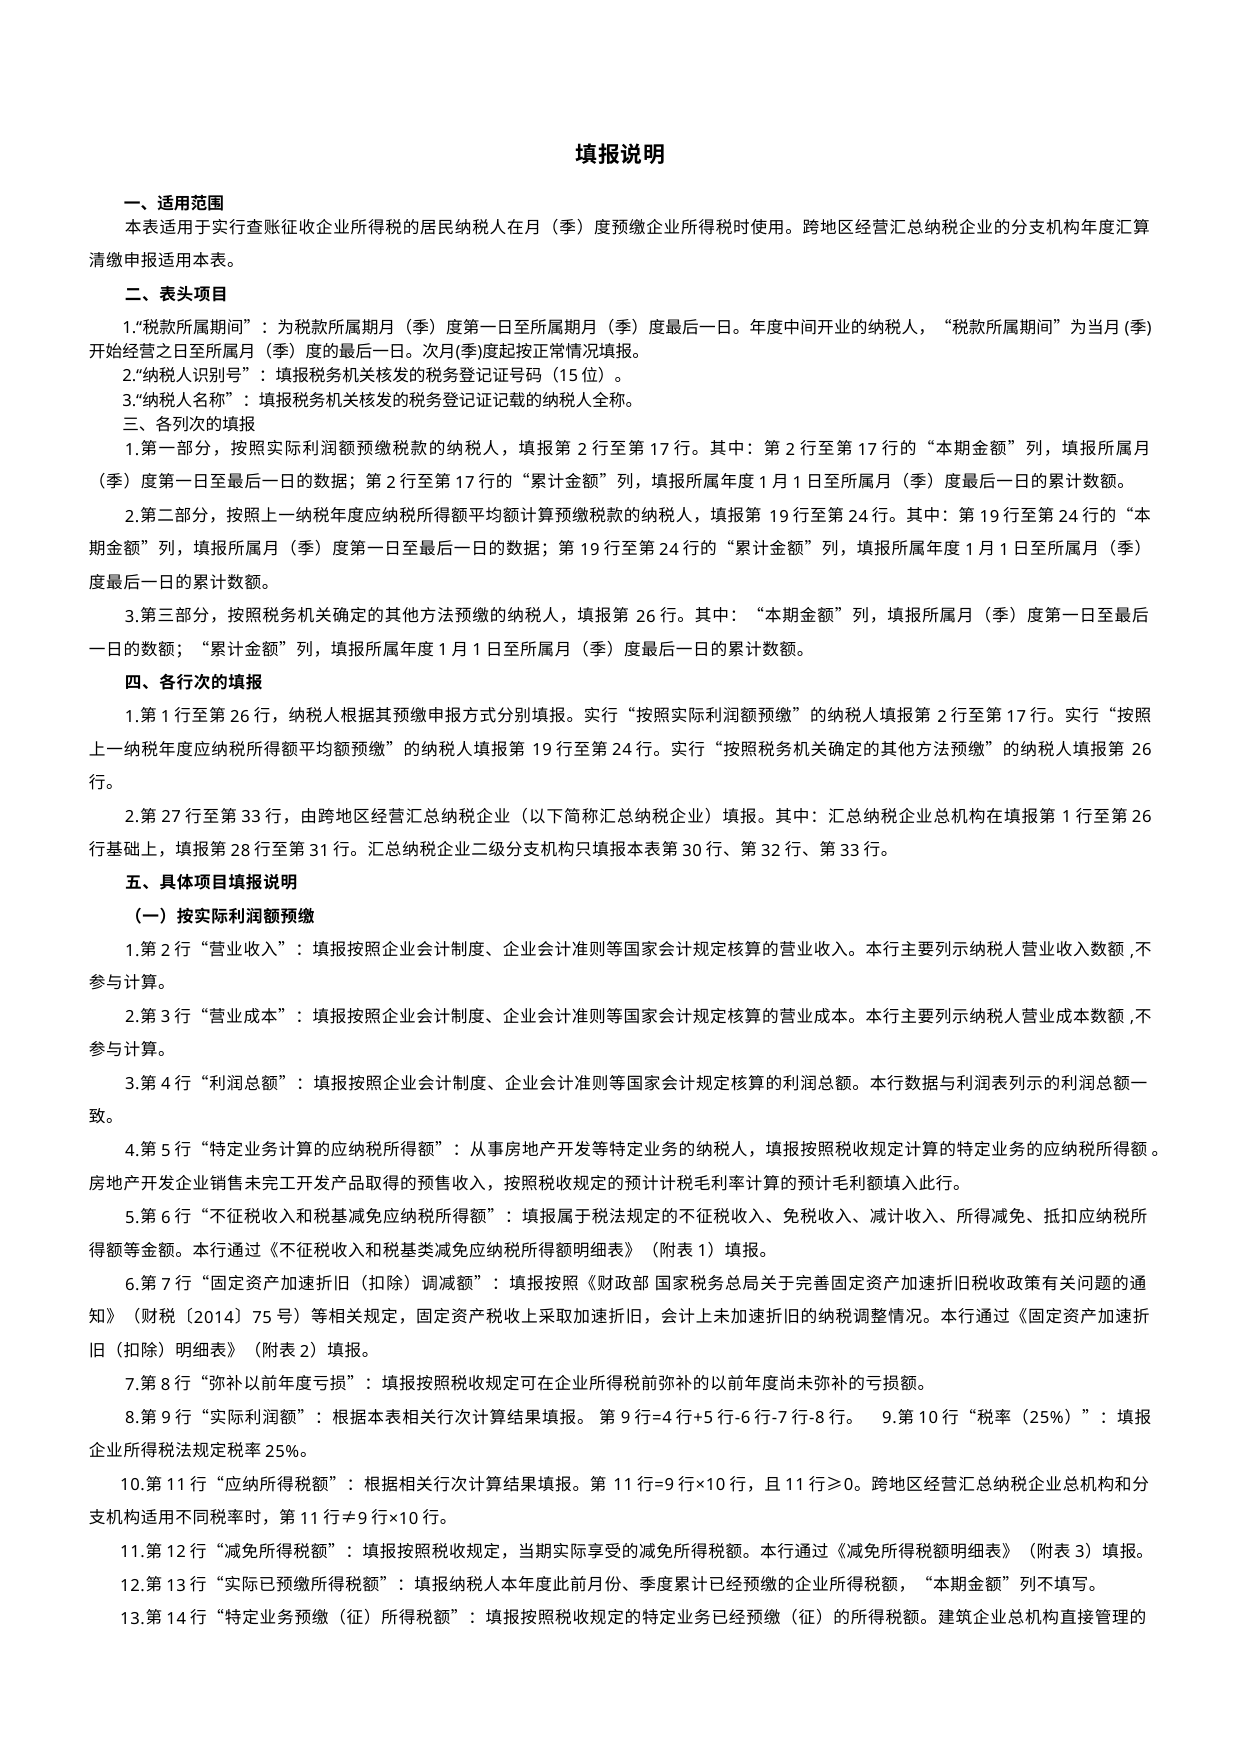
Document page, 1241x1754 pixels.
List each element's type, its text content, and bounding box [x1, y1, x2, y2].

text （一）按实际利润额预缴 [89, 903, 1152, 936]
text 本表适用于实行查账征收企业所得税的居民纳税人在月（季）度预缴企业所得税时使用。跨地区经营汇总纳税企业的分支机构年度汇算清缴申报适用本表。 [89, 214, 1152, 281]
text 五、具体项目填报说明 [89, 869, 1152, 903]
text 1.“税款所属期间”：为税款所属期月（季）度第一日至所属期月（季）度最后一日。年度中间开业的纳税人，“税款所属期间”为当月(季)开始经营之日至所属月（季）度的最后一日。次月(季)度起按正常情况填报。 [89, 314, 1152, 362]
text 四、各行次的填报 [89, 669, 1152, 702]
text 一、适用范围 [89, 190, 1152, 214]
text 4.第5行“特定业务计算的应纳税所得额”：从事房地产开发等特定业务的纳税人，填报按照税收规定计算的特定业务的应纳税所得额。房地产开发企业销售未完工开发产品取得的预售收入，按照税收规定的预计计税毛利率计算的预计毛利额填入此行。 [89, 1136, 1152, 1203]
text 1.第2行“营业收入”：填报按照企业会计制度、企业会计准则等国家会计规定核算的营业收入。本行主要列示纳税人营业收入数额,不参与计算。 [89, 936, 1152, 1003]
text 6.第7行“固定资产加速折旧（扣除）调减额”：填报按照《财政部 国家税务总局关于完善固定资产加速折旧税收政策有关问题的通知》（财税〔2014〕75号）等相关规定，固定资产税收上采取加速折旧，会计上未加速折旧的纳税调整情况。本行通过《固定资产加速折旧（扣除）明细表》（附表2）填报。 [89, 1270, 1152, 1370]
text 3.“纳税人名称”：填报税务机关核发的税务登记证记载的纳税人全称。 [89, 387, 1152, 411]
text 2.第27行至第33行，由跨地区经营汇总纳税企业（以下简称汇总纳税企业）填报。其中：汇总纳税企业总机构在填报第1行至第26行基础上，填报第28行至第31行。汇总纳税企业二级分支机构只填报本表第30行、第32行、第33行。 [89, 803, 1152, 869]
text 12.第13行“实际已预缴所得税额”：填报纳税人本年度此前月份、季度累计已经预缴的企业所得税额，“本期金额”列不填写。 [89, 1571, 1152, 1604]
text 2.第3行“营业成本”：填报按照企业会计制度、企业会计准则等国家会计规定核算的营业成本。本行主要列示纳税人营业成本数额,不参与计算。 [89, 1003, 1152, 1070]
text 3.第三部分，按照税务机关确定的其他方法预缴的纳税人，填报第26行。其中：“本期金额”列，填报所属月（季）度第一日至最后一日的数额；“累计金额”列，填报所属年度至所属月（季）度最后一日的累计数额。 [89, 602, 1152, 669]
text 11.第12行“减免所得税额”：填报按照税收规定，当期实际享受的减免所得税额。本行通过《减免所得税额明细表》（附表3）填报。 [89, 1538, 1152, 1571]
text 1.第1行至第26行，纳税人根据其预缴申报方式分别填报。实行“按照实际利润额预缴”的纳税人填报第2行至第17行。实行“按照上一纳税年度应纳税所得额平均额预缴”的纳税人填报第19行至第24行。实行“按照税务机关确定的其他方法预缴”的纳税人填报第26行。 [89, 702, 1152, 803]
text 二、表头项目 [89, 281, 1152, 314]
text 填报说明 [89, 125, 1152, 190]
text 8.第9行“实际利润额”：根据本表相关行次计算结果填报。 第9行=4行+5行-6行-7行-8行。 9.第10行“税率（25%）”：填报企业所得税法规定税率25%。 [89, 1404, 1152, 1471]
text 10.第11行“应纳所得税额”：根据相关行次计算结果填报。第11行=9行×10行，且11行≥0。跨地区经营汇总纳税企业总机构和分支机构适用不同税率时，第11行≠9行×10行。 [89, 1471, 1152, 1538]
text 2.“纳税人识别号”：填报税务机关核发的税务登记证号码（15位）。 [89, 362, 1152, 387]
text 5.第6行“不征税收入和税基减免应纳税所得额”：填报属于税法规定的不征税收入、免税收入、减计收入、所得减免、抵扣应纳税所得额等金额。本行通过《不征税收入和税基类减免应纳税所得额明细表》（附表1）填报。 [89, 1203, 1152, 1270]
text 1.第一部分，按照实际利润额预缴税款的纳税人，填报第2行至第17行。其中：第2行至第17行的“本期金额”列，填报所属月（季）度第一日至最后一日的数据；第2行至第17行的“累计金额”列，填报所属年度至所属月（季）度最后一日的累计数额。 [89, 435, 1152, 502]
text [89, 1604, 1152, 1638]
text 3.第4行“利润总额”：填报按照企业会计制度、企业会计准则等国家会计规定核算的利润总额。本行数据与利润表列示的利润总额一致。 [89, 1070, 1152, 1136]
text 7.第8行“弥补以前年度亏损”：填报按照税收规定可在企业所得税前弥补的以前年度尚未弥补的亏损额。 [89, 1370, 1152, 1404]
text 三、各列次的填报 [89, 411, 1152, 435]
text 2.第二部分，按照上一纳税年度应纳税所得额平均额计算预缴税款的纳税人，填报第19行至第24行。其中：第19行至第24行的“本期金额”列，填报所属月（季）度第一日至最后一日的数据；第19行至第24行的“累计金额”列，填报所属年度至所属月（季）度最后一日的累计数额。 [89, 502, 1152, 602]
